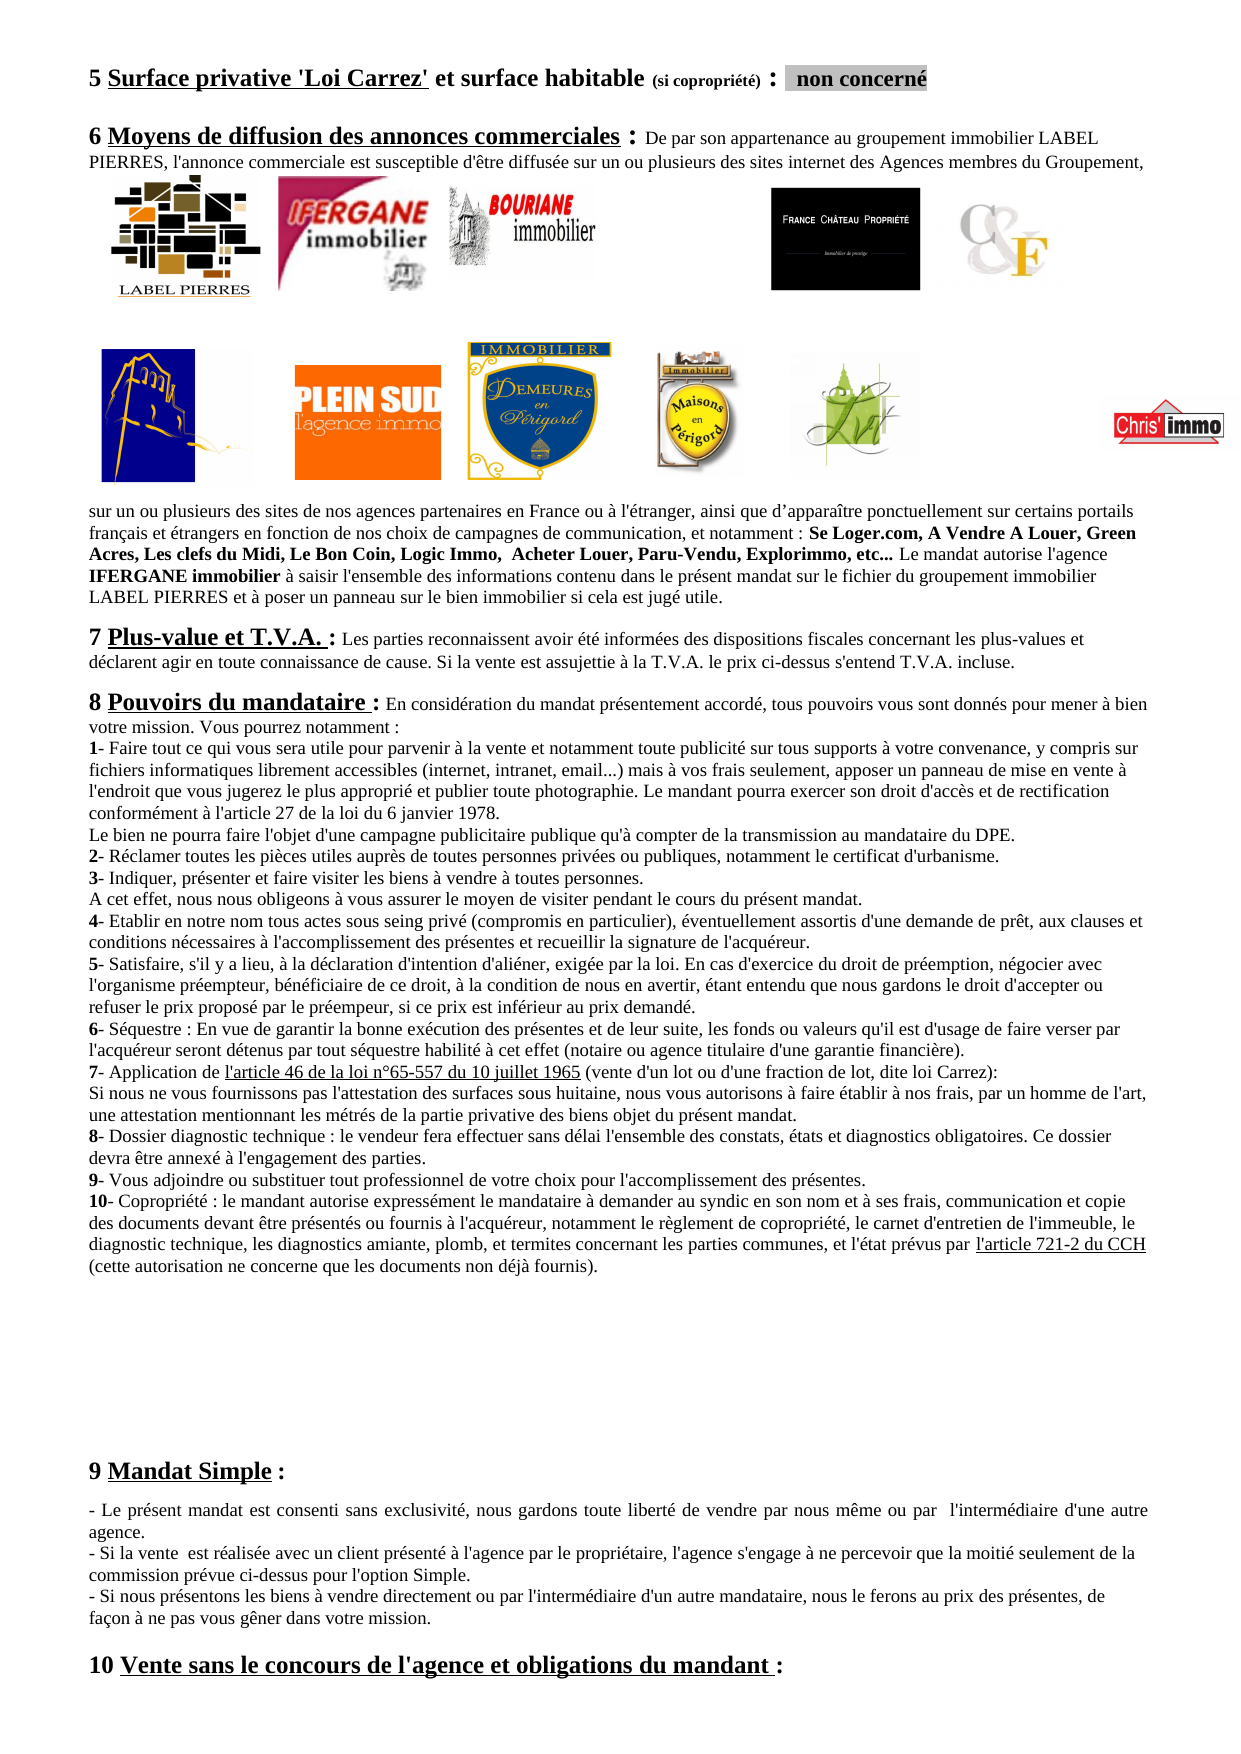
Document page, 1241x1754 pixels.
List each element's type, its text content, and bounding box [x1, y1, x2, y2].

text Si nous ne vous fournissons pas l'attestation des surfaces sous huitaine, nous vous autorisons à faire établir à nos frais, par un homme de l'art, une attestation mentionnant les métrés de la partie privative des biens objet du présent mandat. [88, 1082, 1152, 1125]
text 6 Moyens de diffusion des annonces commerciales : De par son appartenance au groupement immobilier LABEL PIERRES, l'annonce commerciale est susceptible d'être diffusée sur un ou plusieurs des sites internet des Agences membres du Groupement, [88, 117, 1152, 172]
picture [934, 189, 1072, 295]
text 1- Faire tout ce qui vous sera utile pour parvenir à la vente et notamment toute publicité sur tous supports à votre convenance, y compris sur fichiers informatiques librement accessibles (internet, intranet, email...) mais à vos frais seulement, apposer un panneau de mise en vente à l'endroit que vous jugerez le plus approprié et publier toute photographie. Le mandant pourra exercer son droit d'accès et de rectification conformément à l'article 27 de la loi du 6 janvier 1978. [88, 737, 1152, 823]
text 8 Pouvoirs du mandataire : En considération du mandat présentement accordé, tous pouvoirs vous sont donnés pour mener à bien votre mission. Vous pourrez notamment : [88, 687, 1152, 737]
subtitle 10 Vente sans le concours de l'agence et obligations du mandant : [88, 1650, 1152, 1679]
text A cet effet, nous nous obligeons à vous assurer le moyen de visiter pendant le cours du présent mandat. [88, 888, 1152, 910]
text 5- Satisfaire, s'il y a lieu, à la déclaration d'intention d'aliéner, exigée par la loi. En cas d'exercice du droit de préemption, négocier avec l'organisme préempteur, bénéficiaire de ce droit, à la condition de nous en avertir, étant entendu que nous gardons le droit d'accepter ou refuser le prix proposé par le préempeur, si ce prix est inférieur au prix demandé. [88, 953, 1152, 1017]
text - Si nous présentons les biens à vendre directement ou par l'intermédiaire d'un autre mandataire, nous le ferons au prix des présentes, de façon à ne pas vous gêner dans votre mission. [88, 1585, 1152, 1628]
text 7 Plus-value et T.V.A. : Les parties reconnaissent avoir été informées des dispositions fiscales concernant les plus-values et déclarent agir en toute connaissance de cause. Si la vente est assujettie à la T.V.A. le prix ci-dessus s'entend T.V.A. incluse. [88, 622, 1152, 672]
text 10- Copropriété : le mandant autorise expressément le mandataire à demander au syndic en son nom et à ses frais, communication et copie des documents devant être présentés ou fournis à l'acquéreur, notamment le règlement de copropriété, le carnet d'entretien de l'immeuble, le diagnostic technique, les diagnostics amiante, plomb, et termites concernant les parties communes, et l'état prévus par l'article 721-2 du CCH (cette autorisation ne concerne que les documents non déjà fournis). [88, 1190, 1152, 1276]
picture [294, 365, 442, 480]
subtitle - Le présent mandat est consenti sans exclusivité, nous gardons toute liberté de vendre par nous même ou par l'intermédiaire d'une autre agence. [88, 1499, 1152, 1542]
picture [1098, 395, 1241, 452]
picture [467, 342, 612, 480]
picture [652, 346, 744, 477]
picture [278, 176, 429, 291]
text Le bien ne pourra faire l'objet d'une campagne publicitaire publique qu'à compter de la transmission au mandataire du DPE. [88, 823, 1152, 845]
text sur un ou plusieurs des sites de nos agences partenaires en France ou à l'étranger, ainsi que d’apparaître ponctuellement sur certains portails français et étrangers en fonction de nos choix de campagnes de communication, et notamment : Se Loger.com, A Vendre A Louer, Green Acres, Les clefs du Midi, Le Bon Coin, Logic Immo, Acheter Louer, Paru-Vendu, Explorimmo, etc... Le mandat autorise l'agence IFERGANE immobilier à saisir l'ensemble des informations contenu dans le présent mandat sur le fichier du groupement immobilier LABEL PIERRES et à poser un panneau sur le bien immobilier si cela est jugé utile. [88, 500, 1152, 608]
picture [111, 175, 261, 297]
picture [771, 187, 921, 291]
text - Si la vente est réalisée avec un client présenté à l'agence par le propriétaire, l'agence s'engage à ne percevoir que la moitié seulement de la commission prévue ci-dessus pour l'option Simple. [88, 1542, 1152, 1585]
picture [789, 352, 920, 479]
picture [449, 186, 596, 280]
text 4- Etablir en notre nom tous actes sous seing privé (compromis en particulier), éventuellement assortis d'une demande de prêt, aux clauses et conditions nécessaires à l'accomplissement des présentes et recueillir la signature de l'acquéreur. [88, 910, 1152, 953]
picture [101, 349, 254, 486]
subtitle 5 Surface privative 'Loi Carrez' et surface habitable (si copropriété) : non concerné [88, 59, 1152, 93]
text 3- Indiquer, présenter et faire visiter les biens à vendre à toutes personnes. [88, 867, 1152, 888]
text 2- Réclamer toutes les pièces utiles auprès de toutes personnes privées ou publiques, notamment le certificat d'urbanisme. [88, 845, 1152, 867]
text 6- Séquestre : En vue de garantir la bonne exécution des présentes et de leur suite, les fonds ou valeurs qu'il est d'usage de faire verser par l'acquéreur seront détenus par tout séquestre habilité à cet effet (notaire ou agence titulaire d'une garantie financière). [88, 1017, 1152, 1061]
text 7- Application de l'article 46 de la loi n°65-557 du 10 juillet 1965 (vente d'un lot ou d'une fraction de lot, dite loi Carrez): [88, 1061, 1152, 1082]
text 9- Vous adjoindre ou substituer tout professionnel de votre choix pour l'accomplissement des présentes. [88, 1168, 1152, 1190]
text 9 Mandat Simple : [88, 1456, 1152, 1485]
text 8- Dossier diagnostic technique : le vendeur fera effectuer sans délai l'ensemble des constats, états et diagnostics obligatoires. Ce dossier devra être annexé à l'engagement des parties. [88, 1125, 1152, 1168]
